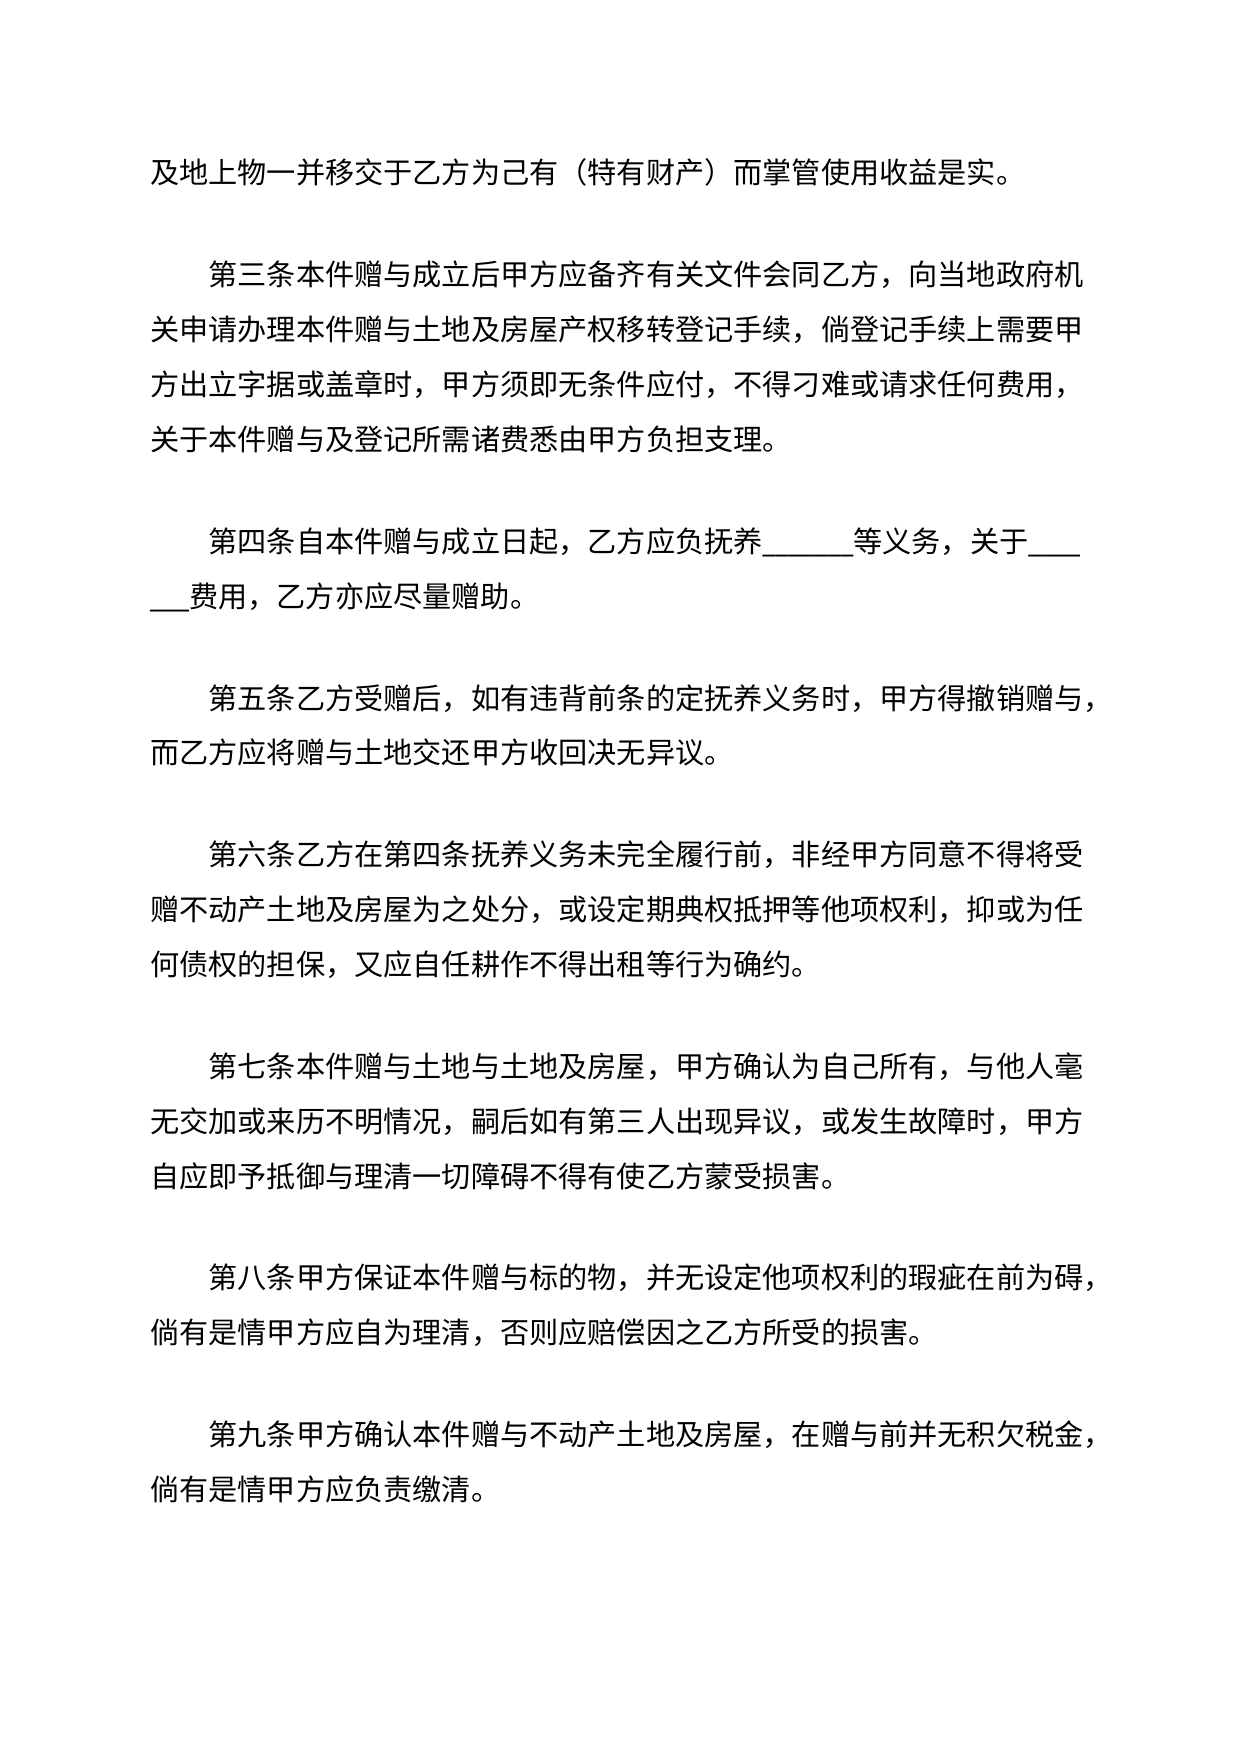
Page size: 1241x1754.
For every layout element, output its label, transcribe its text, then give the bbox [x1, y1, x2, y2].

text 第九条甲方确认本件赠与不动产土地及房屋，在赠与前并无积欠税金，倘有是情甲方应负责缴清。 [150, 1412, 1090, 1509]
text 第六条乙方在第四条抚养义务未完全履行前，非经甲方同意不得将受赠不动产土地及房屋为之处分，或设定期典权抵押等他项权利，抑或为任何债权的担保，又应自任耕作不得出租等行为确约。 [150, 832, 1090, 984]
text 第四条自本件赠与成立日起，乙方应负抚养_______等义务，关于_______费用，乙方亦应尽量赠助。 [150, 518, 1090, 616]
text 第八条甲方保证本件赠与标的物，并无设定他项权利的瑕疵在前为碍，倘有是情甲方应自为理清，否则应赔偿因之乙方所受的损害。 [150, 1255, 1090, 1352]
text 第五条乙方受赠后，如有违背前条的定抚养义务时，甲方得撤销赠与，而乙方应将赠与土地交还甲方收回决无异议。 [150, 675, 1090, 772]
text 第三条本件赠与成立后甲方应备齐有关文件会同乙方，向当地政府机关申请办理本件赠与土地及房屋产权移转登记手续，倘登记手续上需要甲方出立字据或盖章时，甲方须即无条件应付，不得刁难或请求任何费用，关于本件赠与及登记所需诸费悉由甲方负担支理。 [150, 252, 1090, 459]
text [150, 150, 1090, 192]
text 第七条本件赠与土地与土地及房屋，甲方确认为自己所有，与他人毫无交加或来历不明情况，嗣后如有第三人出现异议，或发生故障时，甲方自应即予抵御与理清一切障碍不得有使乙方蒙受损害。 [150, 1043, 1090, 1196]
